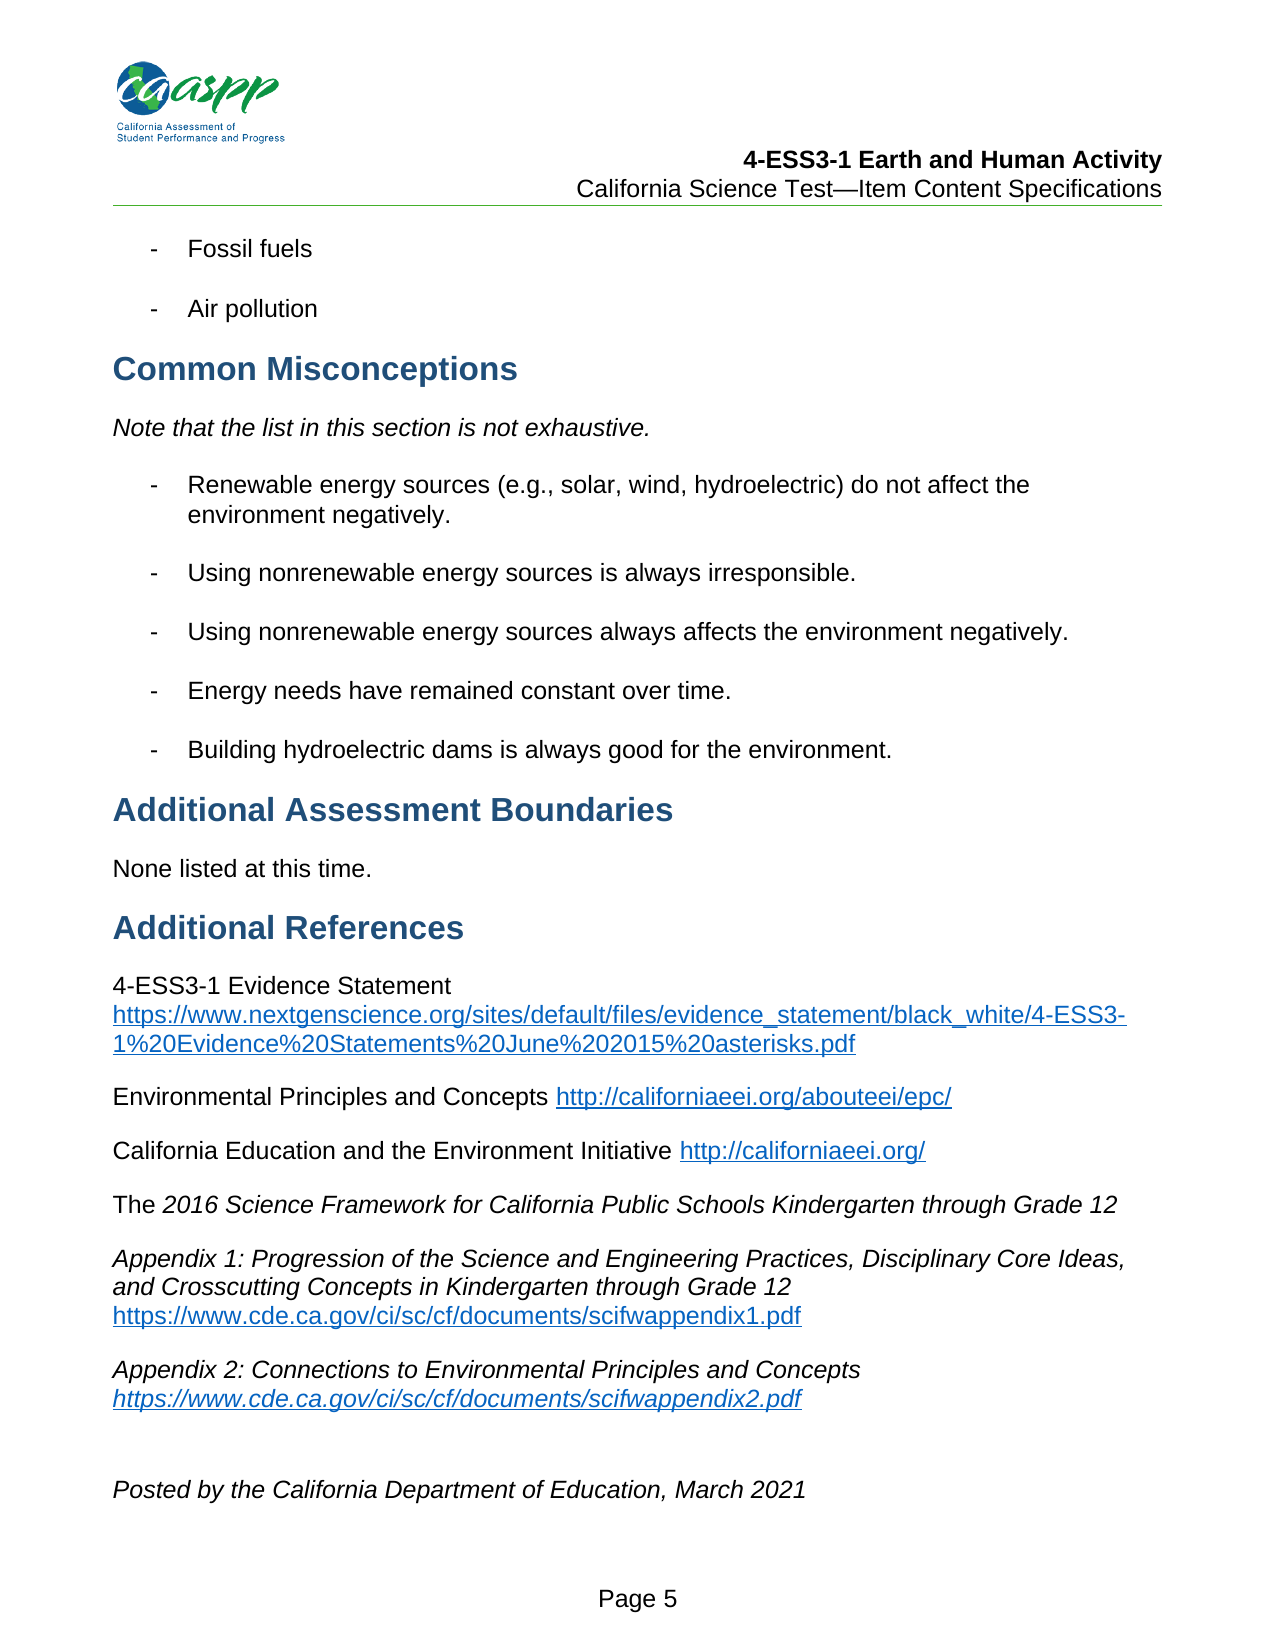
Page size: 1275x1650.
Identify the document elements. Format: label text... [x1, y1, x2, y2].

text Energy needs have remained constant over time. [150, 672, 1162, 706]
text Appendix 1: Progression of the Science and Engineering Practices, Disciplinary Core Ideas, and Crosscutting Concepts in Kindergarten through Grade 12 https://www.cde.ca.gov/ci/sc/cf/documents/scifwappendix1.pdf [112, 1244, 1162, 1330]
text Posted by the California Department of Education, March 2021 [112, 1475, 1162, 1504]
text Note that the list in this section is not exhaustive. [112, 413, 1162, 441]
text None listed at this time. [112, 854, 1162, 883]
text Renewable energy sources (e.g., solar, wind, hydroelectric) do not affect the environment negatively. [150, 466, 1162, 529]
text 4-ESS3-1 Evidence Statement https://www.nextgenscience.org/sites/default/files/evidence_statement/black_white/4-ESS3-1%20Evidence%20Statements%20June%202015%20asterisks.pdf [112, 971, 1162, 1057]
text Appendix 2: Connections to Environmental Principles and Concepts https://www.cde.ca.gov/ci/sc/cf/documents/scifwappendix2.pdf [112, 1355, 1162, 1412]
picture [112, 60, 287, 146]
text The 2016 Science Framework for California Public Schools Kindergarten through Grade 12 [112, 1190, 1162, 1219]
subtitle Additional References [112, 908, 1162, 946]
text Building hydroelectric dams is always good for the environment. [150, 731, 1162, 766]
text Using nonrenewable energy sources is always irresponsible. [150, 554, 1162, 588]
text Air pollution [150, 290, 1162, 324]
subtitle Additional Assessment Boundaries [112, 791, 1162, 829]
text Environmental Principles and Concepts http://californiaeei.org/abouteei/epc/ [112, 1082, 1162, 1111]
text Fossil fuels [150, 231, 1162, 265]
text Using nonrenewable energy sources always affects the environment negatively. [150, 613, 1162, 647]
text California Education and the Environment Initiative http://californiaeei.org/ [112, 1136, 1162, 1165]
subtitle Common Misconceptions [112, 349, 1162, 388]
